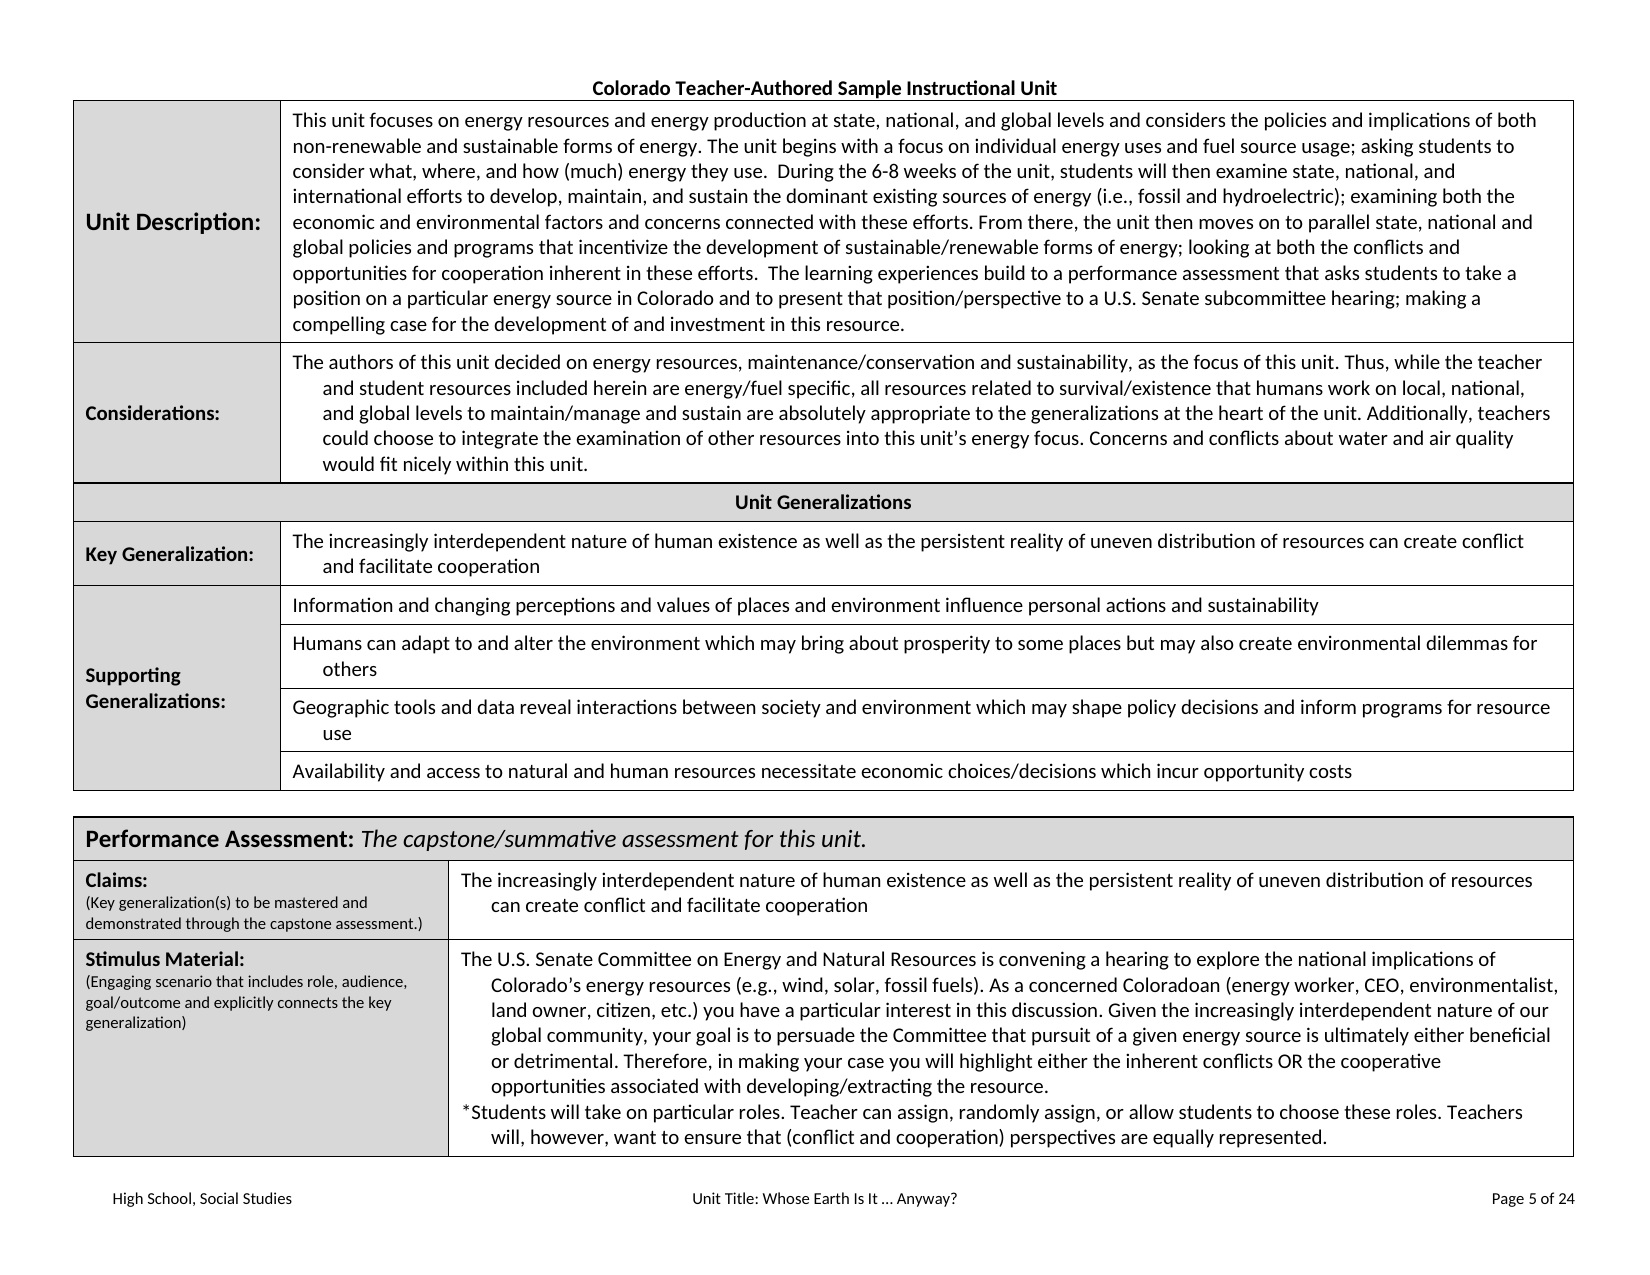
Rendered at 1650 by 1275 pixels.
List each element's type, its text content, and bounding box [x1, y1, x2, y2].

table_cell The increasingly interdependent nature of human existence as well as the persistent reality of uneven distribution of resources can create conflict and facilitate cooperation [449, 861, 1573, 939]
table_cell Humans can adapt to and alter the environment which may bring about prosperity to some places but may also create environmental dilemmas for others [281, 625, 1573, 687]
table_cell Stimulus Material: (Engaging scenario that includes role, audience, goal/outcome and explicitly connects the key generalization) [74, 940, 448, 1156]
table_cell Geographic tools and data reveal interactions between society and environment which may shape policy decisions and inform programs for resource use [281, 689, 1573, 751]
table_header This unit focuses on energy resources and energy production at state, national, and global levels and considers the policies and implications of both non-renewable and sustainable forms of energy. The unit begins with a focus on individual energy uses and fuel source usage; asking students to consider what, where, and how (much) energy they use. During the 6-8 weeks of the unit, students will then examine state, national, and international efforts to develop, maintain, and sustain the dominant existing sources of energy (i.e., fossil and hydroelectric); examining both the economic and environmental factors and concerns connected with these efforts. From there, the unit then moves on to parallel state, national and global policies and programs that incentivize the development of sustainable/renewable forms of energy; looking at both the conflicts and opportunities for cooperation inherent in these efforts. The learning experiences build to a performance assessment that asks students to take a position on a particular energy source in Colorado and to present that position/perspective to a U.S. Senate subcommittee hearing; making a compelling case for the development of and investment in this resource. [281, 101, 1573, 342]
table_cell The increasingly interdependent nature of human existence as well as the persistent reality of uneven distribution of resources can create conflict and facilitate cooperation [281, 522, 1573, 585]
table_cell The U.S. Senate Committee on Energy and Natural Resources is convening a hearing to explore the national implications of Colorado’s energy resources (e.g., wind, solar, fossil fuels). As a concerned Coloradoan (energy worker, CEO, environmentalist, land owner, citizen, etc.) you have a particular interest in this discussion. Given the increasingly interdependent nature of our global community, your goal is to persuade the Committee that pursuit of a given energy source is ultimately either beneficial or detrimental. Therefore, in making your case you will highlight either the inherent conflicts OR the cooperative opportunities associated with developing/extracting the resource. *Students will take on particular roles. Teacher can assign, randomly assign, or allow students to choose these roles. Teachers will, however, want to ensure that (conflict and cooperation) perspectives are equally represented. [449, 940, 1573, 1156]
table_cell Information and changing perceptions and values of places and environment influence personal actions and sustainability [281, 586, 1573, 623]
table_cell Unit Generalizations [74, 484, 1573, 521]
table_cell Claims: (Key generalization(s) to be mastered and demonstrated through the capstone assessment.) [74, 861, 448, 939]
table_cell The authors of this unit decided on energy resources, maintenance/conservation and sustainability, as the focus of this unit. Thus, while the teacher and student resources included herein are energy/fuel specific, all resources related to survival/existence that humans work on local, national, and global levels to maintain/manage and sustain are absolutely appropriate to the generalizations at the heart of the unit. Additionally, teachers could choose to integrate the examination of other resources into this unit’s energy focus. Concerns and conflicts about water and air quality would fit nicely within this unit. [281, 343, 1573, 482]
table_cell Key Generalization: [74, 522, 280, 585]
table_cell Availability and access to natural and human resources necessitate economic choices/decisions which incur opportunity costs [281, 752, 1573, 790]
table_header Performance Assessment: The capstone/summative assessment for this unit. [74, 818, 1573, 860]
table_cell Considerations: [74, 343, 280, 482]
table_cell Supporting Generalizations: [74, 586, 280, 790]
table_header Unit Description: [74, 101, 280, 342]
